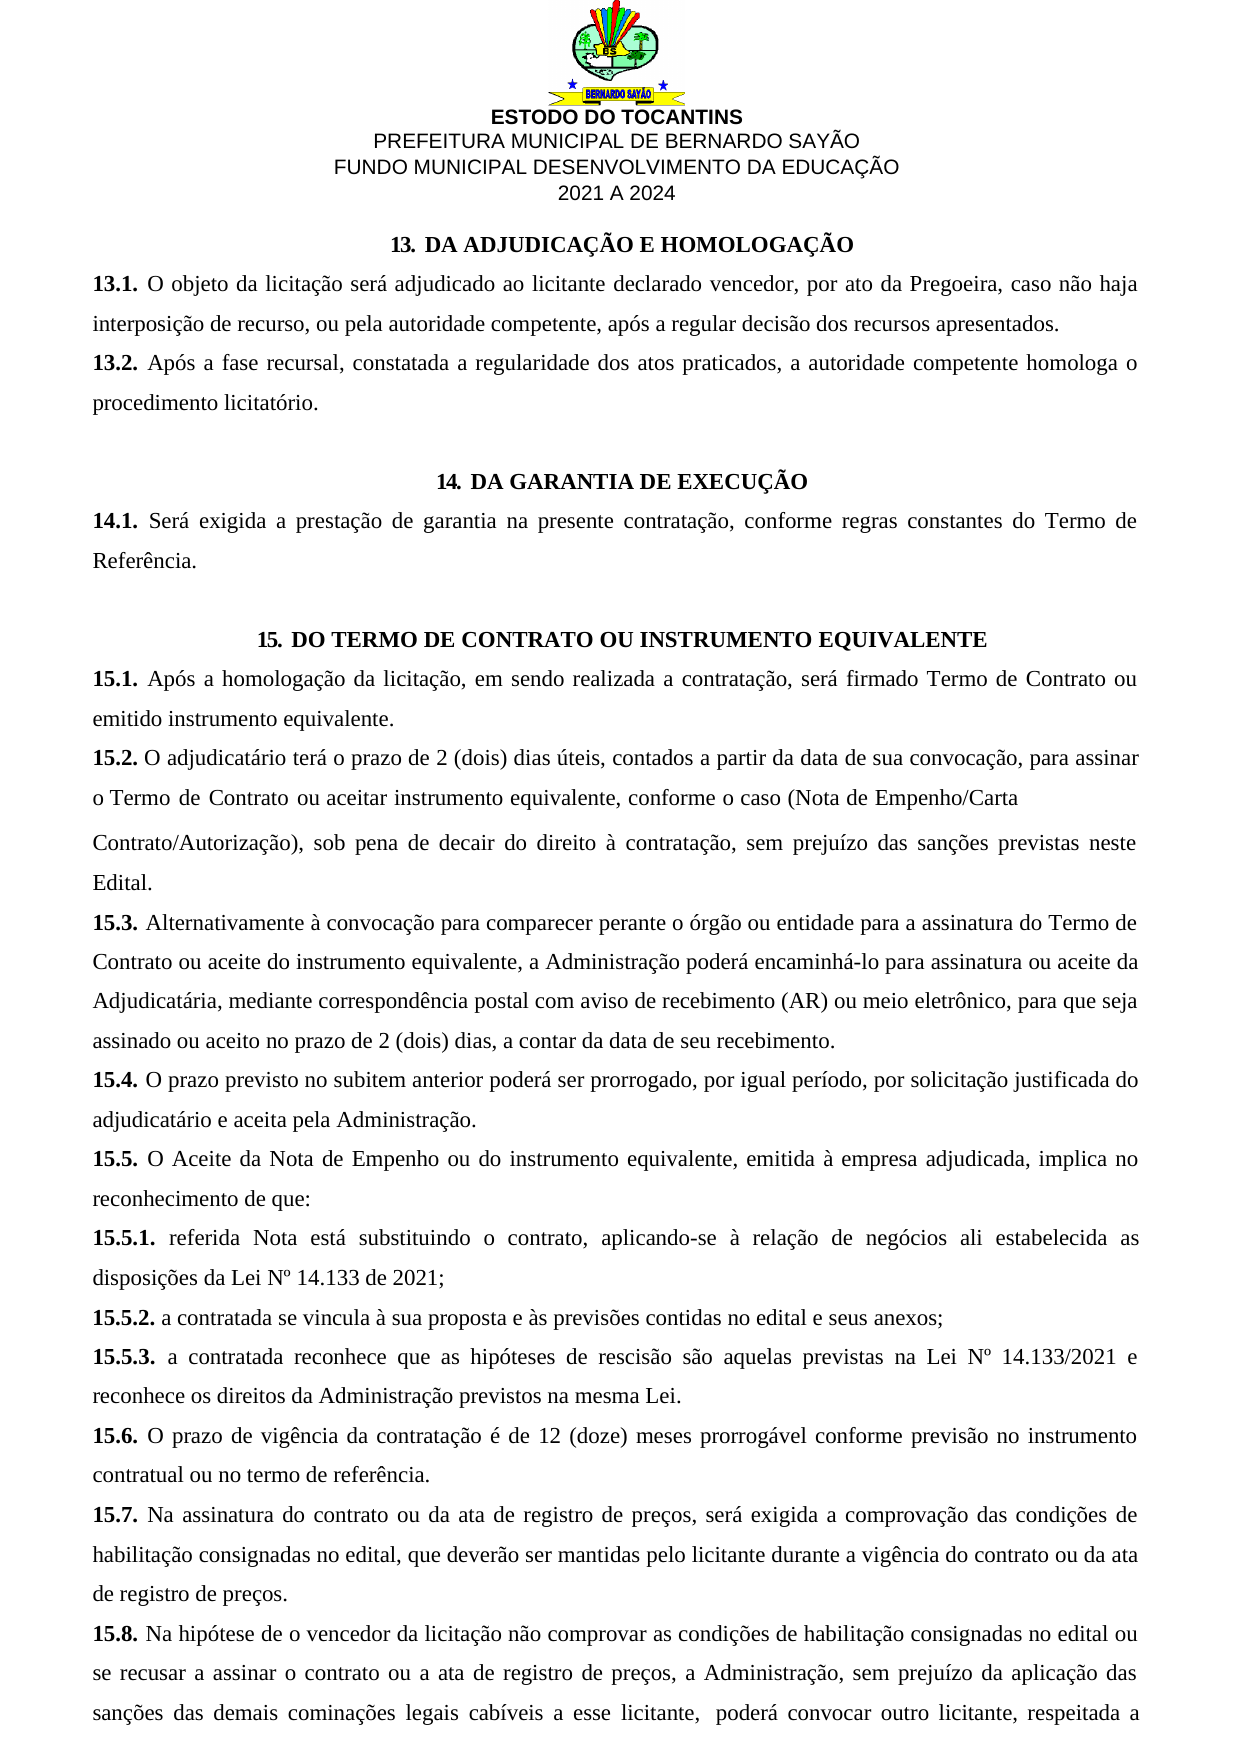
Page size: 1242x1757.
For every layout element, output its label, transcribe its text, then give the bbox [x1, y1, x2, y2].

list a contratada se vincula à sua proposta e às previsões contidas no edital e seus anexos; [92, 1303, 1152, 1330]
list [92, 1619, 1140, 1725]
list Alternativamente à convocação para comparecer perante o órgão ou entidade para a assinatura do Termo de Contrato ou aceite do instrumento equivalente, a Administração poderá encaminhá-lo para assinatura ou aceite da Adjudicatária, mediante correspondência postal com aviso de recebimento (AR) ou meio eletrônico, para que seja assinado ou aceito no prazo de 2 (dois) dias, a contar da data de seu recebimento. [92, 908, 1140, 1053]
subtitle DA ADJUDICAÇÃO E HOMOLOGAÇÃO [92, 231, 1152, 257]
list Será exigida a prestação de garantia na presente contratação, conforme regras constantes do Termo de Referência. [92, 507, 1140, 573]
subtitle DA GARANTIA DE EXECUÇÃO [92, 468, 1152, 494]
list Após a fase recursal, constatada a regularidade dos atos praticados, a autoridade competente homologa o procedimento licitatório. [92, 349, 1140, 415]
list O prazo de vigência da contratação é de 12 (doze) meses prorrogável conforme previsão no instrumento contratual ou no termo de referência. [92, 1422, 1139, 1488]
list O Aceite da Nota de Empenho ou do instrumento equivalente, emitida à empresa adjudicada, implica no reconhecimento de que: [92, 1146, 1140, 1211]
list O adjudicatário terá o prazo de 2 (dois) dias úteis, contados a partir da data de sua convocação, para assinar o Termo de Contrato ou aceitar instrumento equivalente, conforme o caso (Nota de Empenho/Carta [92, 744, 1140, 810]
list O prazo previsto no subitem anterior poderá ser prorrogado, por igual período, por solicitação justificada do adjudicatário e aceita pela Administração. [92, 1067, 1140, 1132]
list referida Nota está substituindo o contrato, aplicando-se à relação de negócios ali estabelecida as disposições da Lei Nº 14.133 de 2021; [92, 1224, 1139, 1290]
list a contratada reconhece que as hipóteses de rescisão são aquelas previstas na Lei Nº 14.133/2021 e reconhece os direitos da Administração previstos na mesma Lei. [92, 1343, 1139, 1409]
list Após a homologação da licitação, em sendo realizada a contratação, será firmado Termo de Contrato ou emitido instrumento equivalente. [92, 665, 1139, 731]
list Na assinatura do contrato ou da ata de registro de preços, será exigida a comprovação das condições de habilitação consignadas no edital, que deverão ser mantidas pelo licitante durante a vigência do contrato ou da ata de registro de preços. [92, 1501, 1140, 1606]
subtitle DO TERMO DE CONTRATO OU INSTRUMENTO EQUIVALENTE [92, 626, 1152, 652]
text Contrato/Autorização), sob pena de decair do direito à contratação, sem prejuízo das sanções previstas neste Edital. [92, 829, 1139, 895]
list O objeto da licitação será adjudicado ao licitante declarado vencedor, por ato da Pregoeira, caso não haja interposição de recurso, ou pela autoridade competente, após a regular decisão dos recursos apresentados. [92, 270, 1139, 336]
picture [548, 0, 685, 106]
